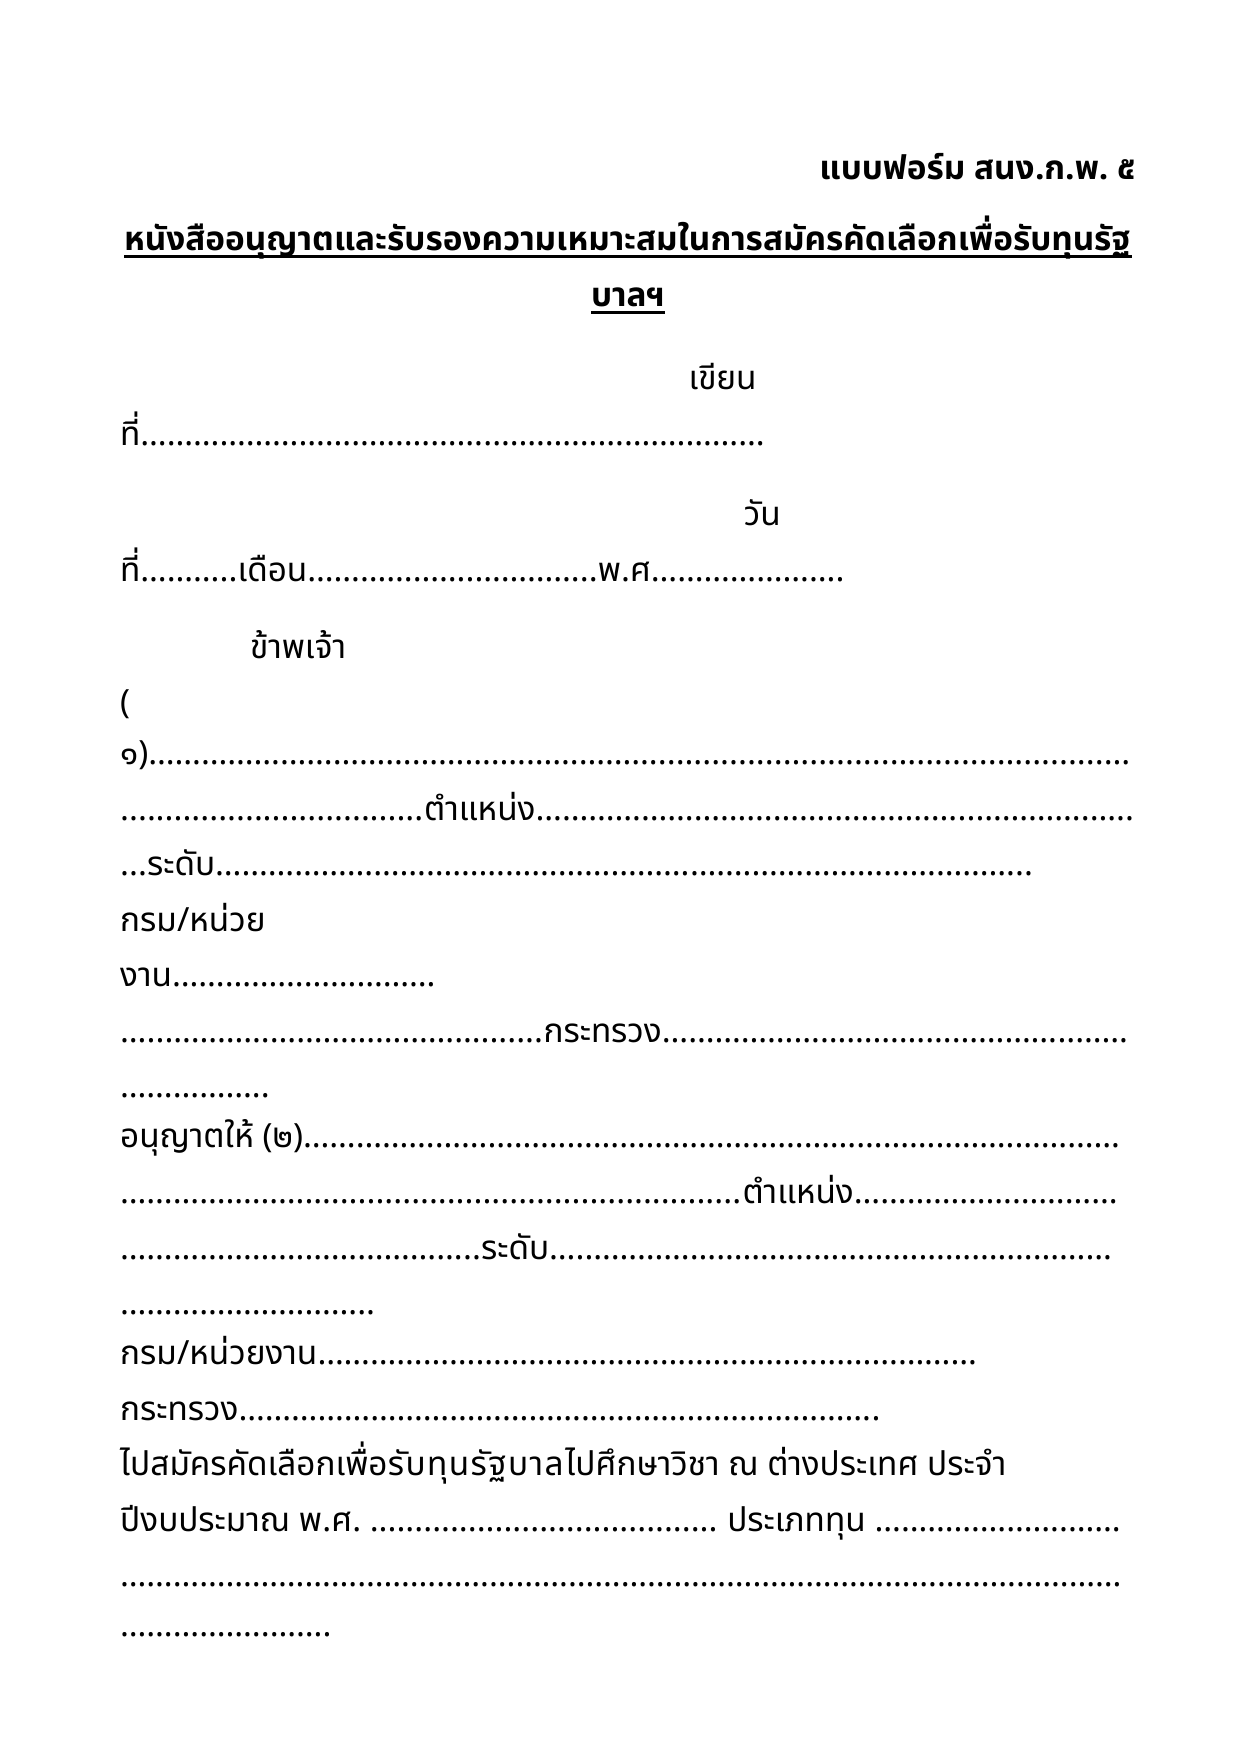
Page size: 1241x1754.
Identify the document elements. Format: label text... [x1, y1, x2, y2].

subtitle หนังสืออนุญาตและรับรองความเหมาะสมในการสมัครคัดเลือกเพื่อรับทุนรัฐบาลฯ [120, 215, 1135, 321]
text วันที่………..เดือน……………….…………..พ.ศ…………………. [120, 490, 1135, 596]
text แบบฟอร์ม สนง.ก.พ. ๕ [120, 144, 1135, 194]
text ข้าพเจ้า (๑)………………………………….……………….......................................................................................ตำแหน่ง…………………………………………..………….….....ระดับ……………………………………………….……………………………….. กรม/หน่วยงาน……………………………..……………………………….......กระทรวง………………………………………..……………….…. อนุญาตให้ (๒)………………………………………………………………………………………………………..............................................ตำแหน่ง……………………………………………………………..ระดับ….……………………..……………….…………………………………….. กรม/หน่วยงาน…………………………………………………..….…………กระทรวง………………………………………………………………. ไปสมัครคัดเลือกเพื่อรับทุนรัฐบาลไปศึกษาวิชา ณ ต่างประเทศ ประจำปีงบประมาณ พ.ศ. ....................................... ประเภททุน ………………….………………………………………………………………………………………………………………………..……. [120, 623, 1135, 1646]
text เขียนที่………………………………….………………….……… [120, 354, 1135, 460]
